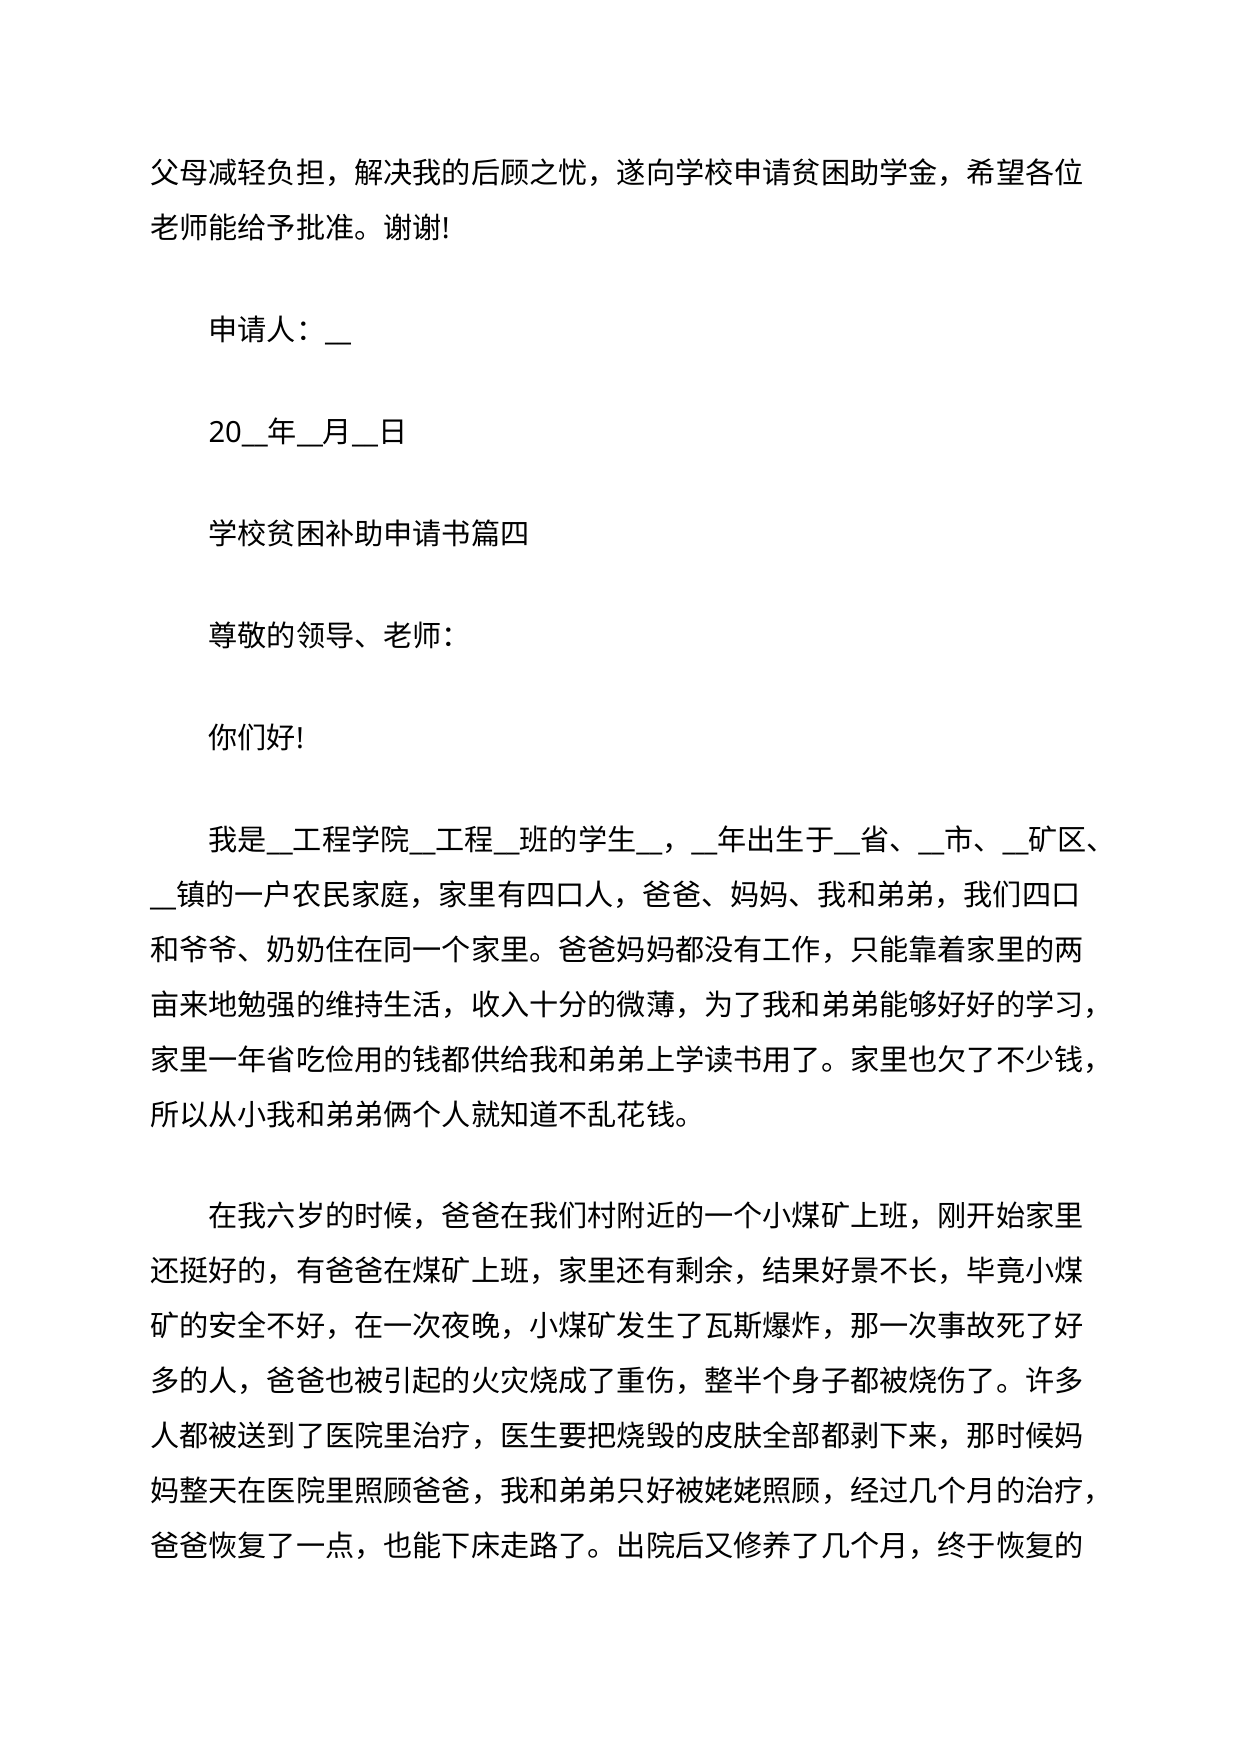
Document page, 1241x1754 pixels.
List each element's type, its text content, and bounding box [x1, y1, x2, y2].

text 你们好! [150, 714, 1090, 757]
text 20__年__月__日 [150, 409, 1090, 451]
text 尊敬的领导、老师： [150, 613, 1090, 655]
text 申请人：__ [150, 307, 1090, 349]
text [150, 150, 1090, 247]
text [150, 1193, 1090, 1564]
text 学校贫困补助申请书篇四 [150, 511, 1090, 553]
text 我是__工程学院__工程__班的学生__，__年出生于__省、__市、__矿区、__镇的一户农民家庭，家里有四口人，爸爸、妈妈、我和弟弟，我们四口和爷爷、奶奶住在同一个家里。爸爸妈妈都没有工作，只能靠着家里的两亩来地勉强的维持生活，收入十分的微薄，为了我和弟弟能够好好的学习，家里一年省吃俭用的钱都供给我和弟弟上学读书用了。家里也欠了不少钱，所以从小我和弟弟俩个人就知道不乱花钱。 [150, 816, 1090, 1133]
